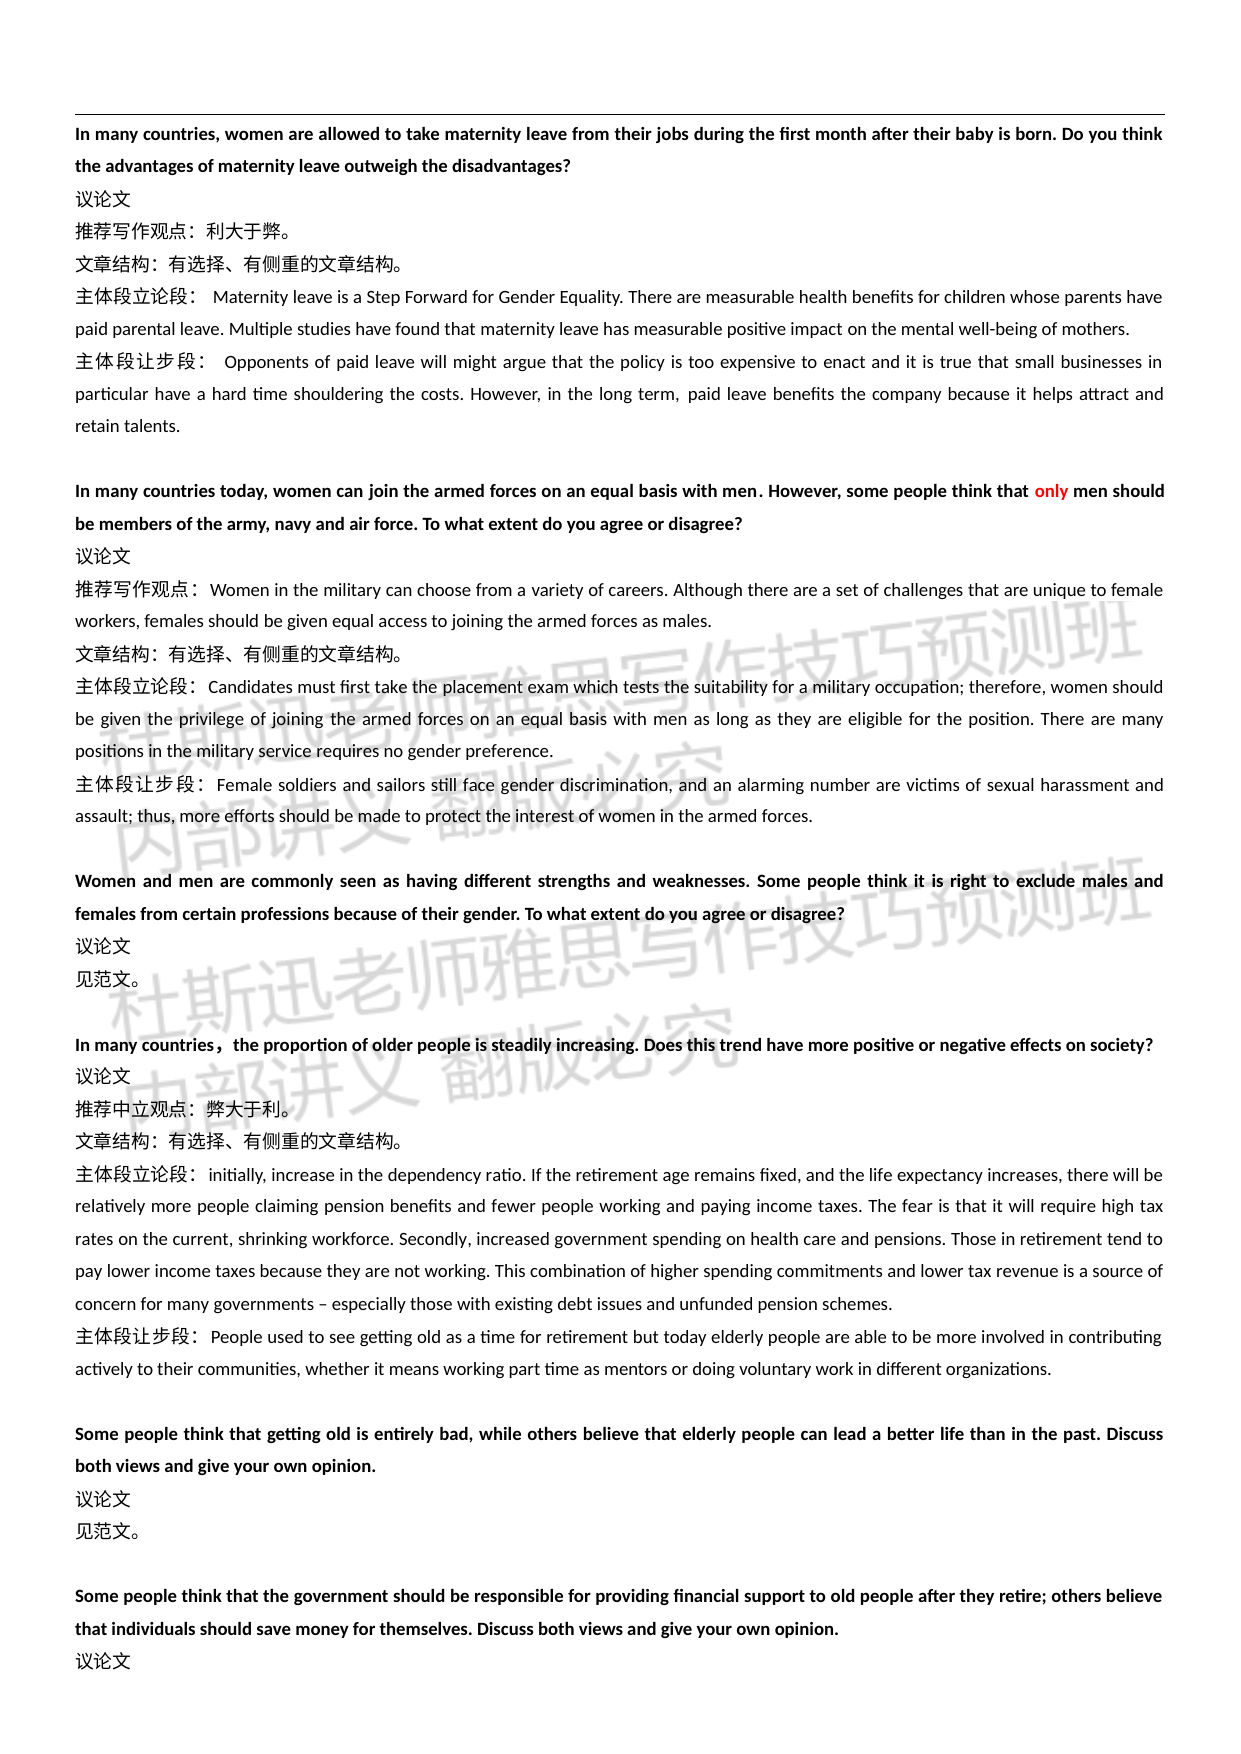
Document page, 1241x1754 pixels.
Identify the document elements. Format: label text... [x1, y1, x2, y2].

text 文章结构：有选择、有侧重的文章结构。 [75, 637, 1165, 669]
text In many countries today, women can join the armed forces on an equal basis with men. However, some people think that only men should be members of the army, navy and air force. To what extent do you agree or disagree? [75, 474, 1165, 539]
text 推荐写作观点：利大于弊。 [75, 214, 1165, 247]
text In many countries，the proportion of older people is steadily increasing. Does this trend have more positive or negative effects on society? [75, 1027, 1165, 1059]
text 议论文 [75, 1482, 1165, 1514]
text 议论文 [75, 1644, 1165, 1677]
text 推荐中立观点：弊大于利。 [75, 1092, 1165, 1124]
text 主体段立论段：Candidates must first take the placement exam which tests the suitability for a military occupation; therefore, women should be given the privilege of joining the armed forces on an equal basis with men as long as they are eligible for the position. There are many positions in the military service requires no gender preference. [75, 669, 1165, 767]
text Women and men are commonly seen as having different strengths and weaknesses. Some people think it is right to exclude males and females from certain professions because of their gender. To what extent do you agree or disagree? [75, 864, 1165, 929]
text 推荐写作观点：Women in the military can choose from a variety of careers. Although there are a set of challenges that are unique to female workers, females should be given equal access to joining the armed forces as males. [75, 572, 1165, 637]
text 主体段让步段： Opponents of paid leave will might argue that the policy is too expensive to enact and it is true that small businesses in particular have a hard time shouldering the costs. However, in the long term, paid leave benefits the company because it helps attract and retain talents. [75, 344, 1165, 442]
text 主体段立论段：initially, increase in the dependency ratio. If the retirement age remains fixed, and the life expectancy increases, there will be relatively more people claiming pension benefits and fewer people working and paying income taxes. The fear is that it will require high tax rates on the current, shrinking workforce. Secondly, increased government spending on health care and pensions. Those in retirement tend to pay lower income taxes because they are not working. This combination of higher spending commitments and lower tax revenue is a source of concern for many governments – especially those with existing debt issues and unfunded pension schemes. [75, 1157, 1165, 1319]
text 主体段立论段： Maternity leave is a Step Forward for Gender Equality. There are measurable health benefits for children whose parents have paid parental leave. Multiple studies have found that maternity leave has measurable positive impact on the mental well-being of mothers. [75, 279, 1165, 344]
text In many countries, women are allowed to take maternity leave from their jobs during the first month after their baby is born. Do you think the advantages of maternity leave outweigh the disadvantages? [75, 117, 1165, 182]
text 议论文 [75, 182, 1165, 214]
text 主体段让步段：Female soldiers and sailors still face gender discrimination, and an alarming number are victims of sexual harassment and assault; thus, more efforts should be made to protect the interest of women in the armed forces. [75, 767, 1165, 832]
text 议论文 [75, 1059, 1165, 1092]
text 文章结构：有选择、有侧重的文章结构。 [75, 1124, 1165, 1157]
text 文章结构：有选择、有侧重的文章结构。 [75, 247, 1165, 279]
text 主体段让步段：People used to see getting old as a time for retirement but today elderly people are able to be more involved in contributing actively to their communities, whether it means working part time as mentors or doing voluntary work in different organizations. [75, 1319, 1165, 1384]
text 见范文。 [75, 1514, 1165, 1547]
text Some people think that getting old is entirely bad, while others believe that elderly people can lead a better life than in the past. Discuss both views and give your own opinion. [75, 1417, 1165, 1482]
text 议论文 [75, 929, 1165, 962]
text 见范文。 [75, 962, 1165, 994]
text Some people think that the government should be responsible for providing financial support to old people after they retire; others believe that individuals should save money for themselves. Discuss both views and give your own opinion. [75, 1579, 1165, 1644]
text 议论文 [75, 539, 1165, 572]
